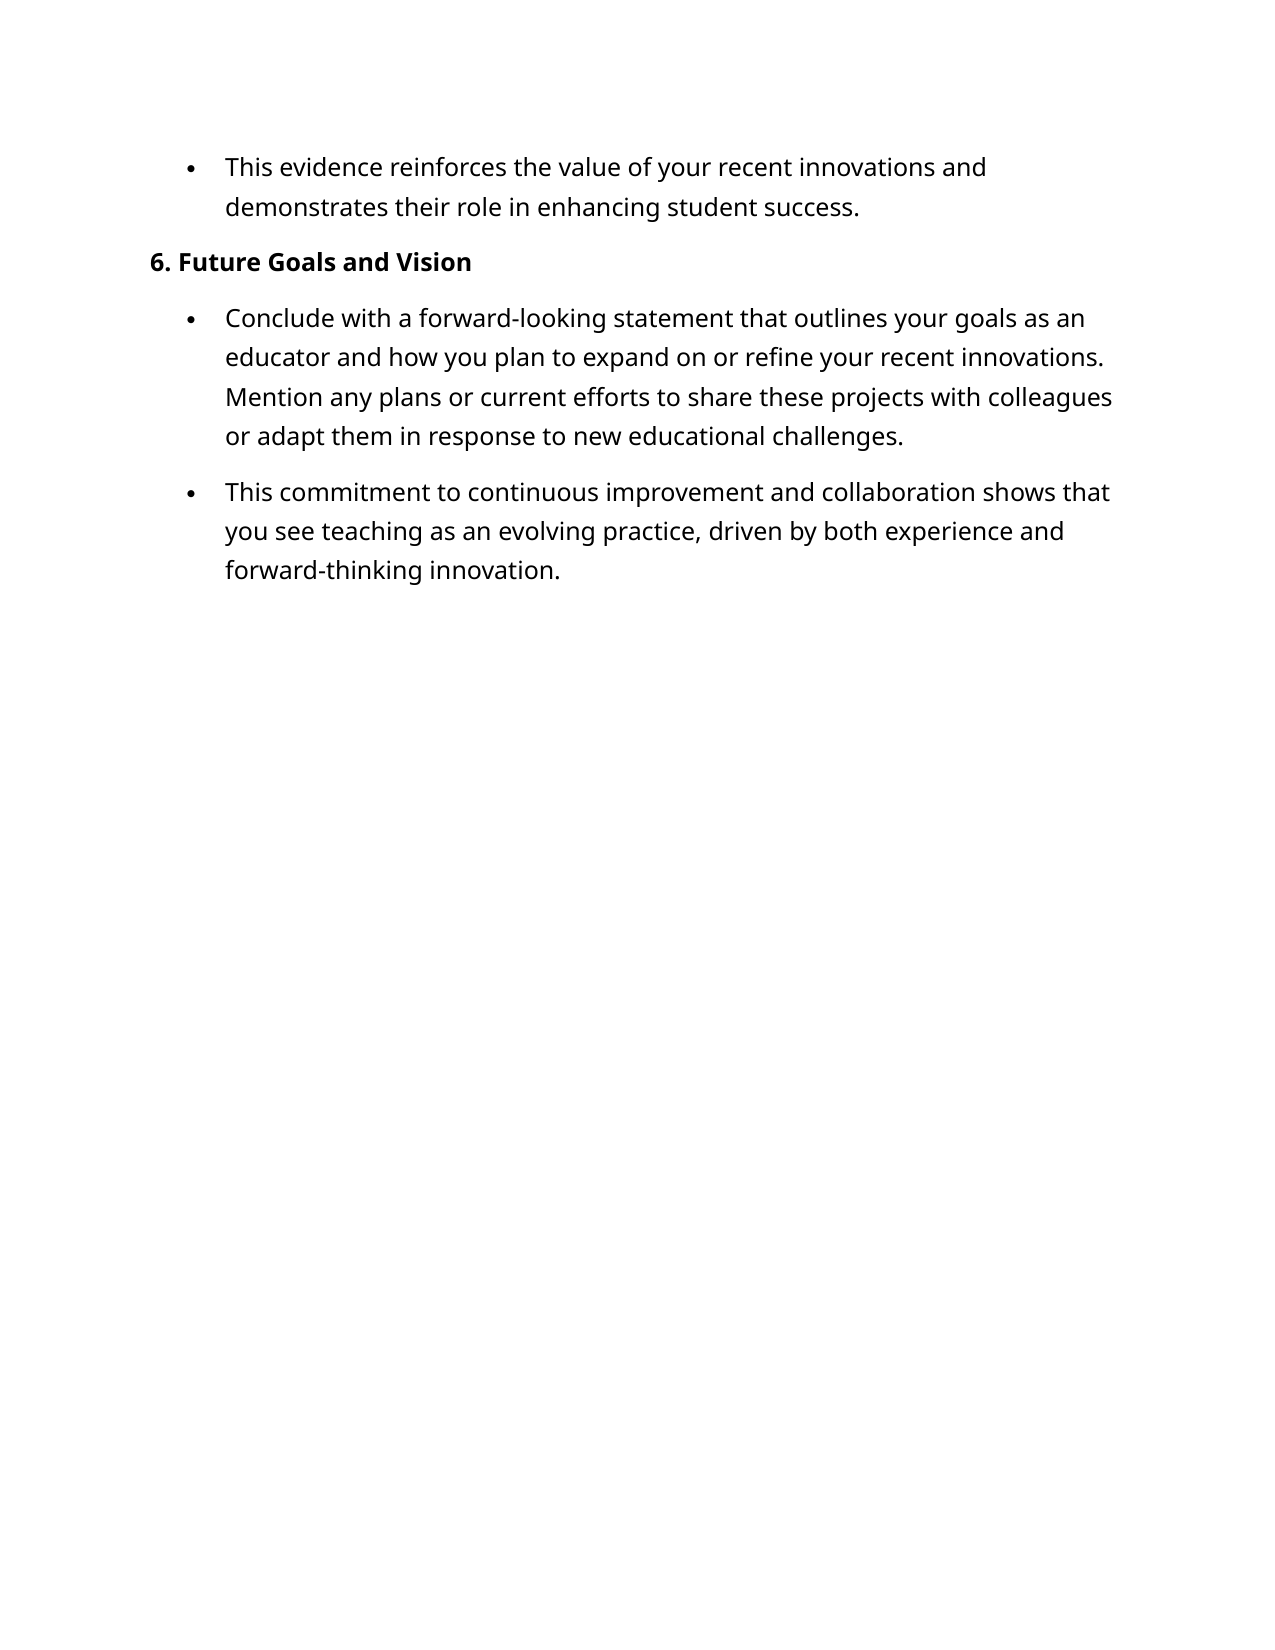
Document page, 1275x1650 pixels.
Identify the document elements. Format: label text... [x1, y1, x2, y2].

list This commitment to continuous improvement and collaboration shows that you see teaching as an evolving practice, driven by both experience and forward-thinking innovation. [187, 474, 1125, 587]
list This evidence reinforces the value of your recent innovations and demonstrates their role in enhancing student success. [187, 150, 1125, 223]
text 6. Future Goals and Vision [150, 245, 1125, 279]
list Conclude with a forward-looking statement that outlines your goals as an educator and how you plan to expand on or refine your recent innovations. Mention any plans or current efforts to share these projects with colleagues or adapt them in response to new educational challenges. [187, 301, 1125, 452]
